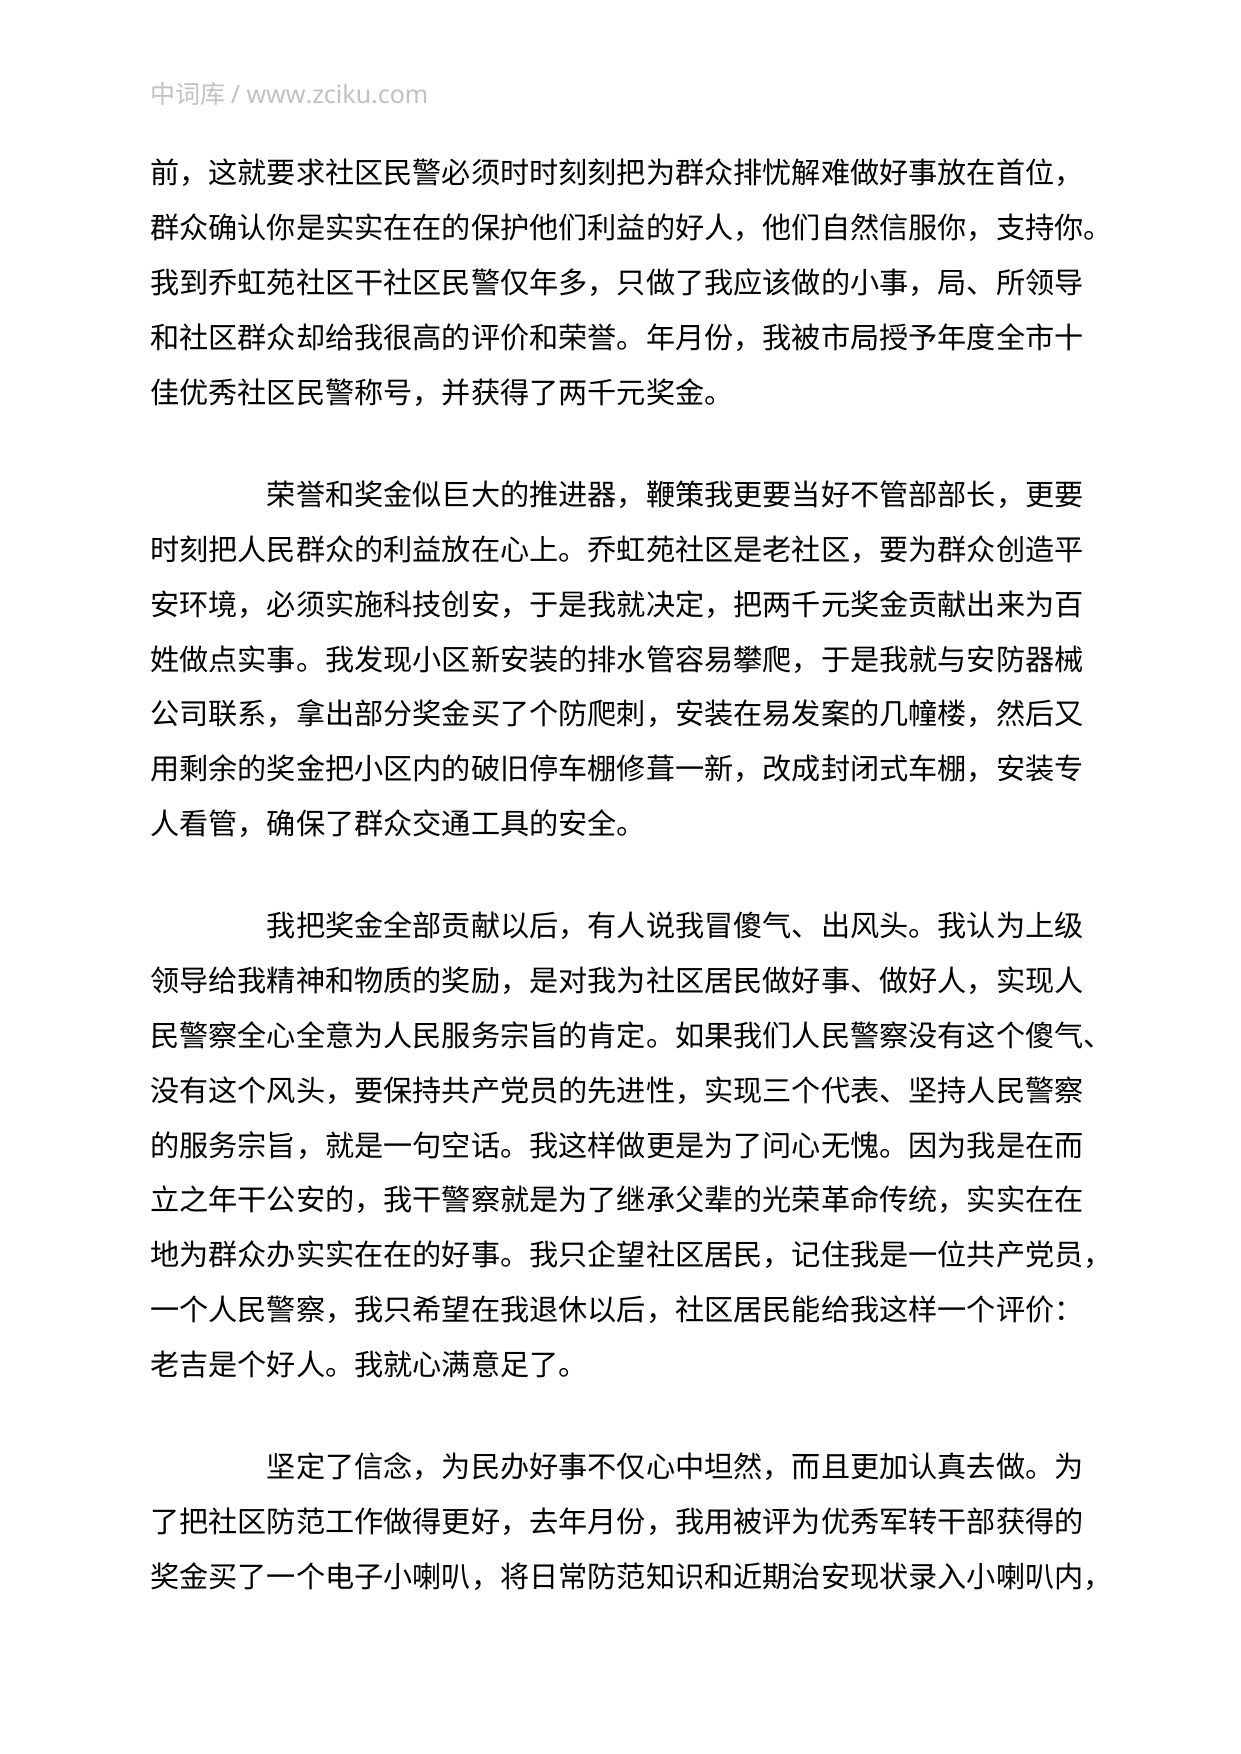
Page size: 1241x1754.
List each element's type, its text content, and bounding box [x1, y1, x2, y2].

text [150, 1443, 1090, 1596]
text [150, 150, 1090, 412]
text 荣誉和奖金似巨大的推进器，鞭策我更要当好不管部部长，更要时刻把人民群众的利益放在心上。乔虹苑社区是老社区，要为群众创造平安环境，必须实施科技创安，于是我就决定，把两千元奖金贡献出来为百姓做点实事。我发现小区新安装的排水管容易攀爬，于是我就与安防器械公司联系，拿出部分奖金买了个防爬刺，安装在易发案的几幢楼，然后又用剩余的奖金把小区内的破旧停车棚修葺一新，改成封闭式车棚，安装专人看管，确保了群众交通工具的安全。 [150, 471, 1090, 843]
text 我把奖金全部贡献以后，有人说我冒傻气、出风头。我认为上级领导给我精神和物质的奖励，是对我为社区居民做好事、做好人，实现人民警察全心全意为人民服务宗旨的肯定。如果我们人民警察没有这个傻气、没有这个风头，要保持共产党员的先进性，实现三个代表、坚持人民警察的服务宗旨，就是一句空话。我这样做更是为了问心无愧。因为我是在而立之年干公安的，我干警察就是为了继承父辈的光荣革命传统，实实在在地为群众办实实在在的好事。我只企望社区居民，记住我是一位共产党员，一个人民警察，我只希望在我退休以后，社区居民能给我这样一个评价：老吉是个好人。我就心满意足了。 [150, 902, 1090, 1384]
